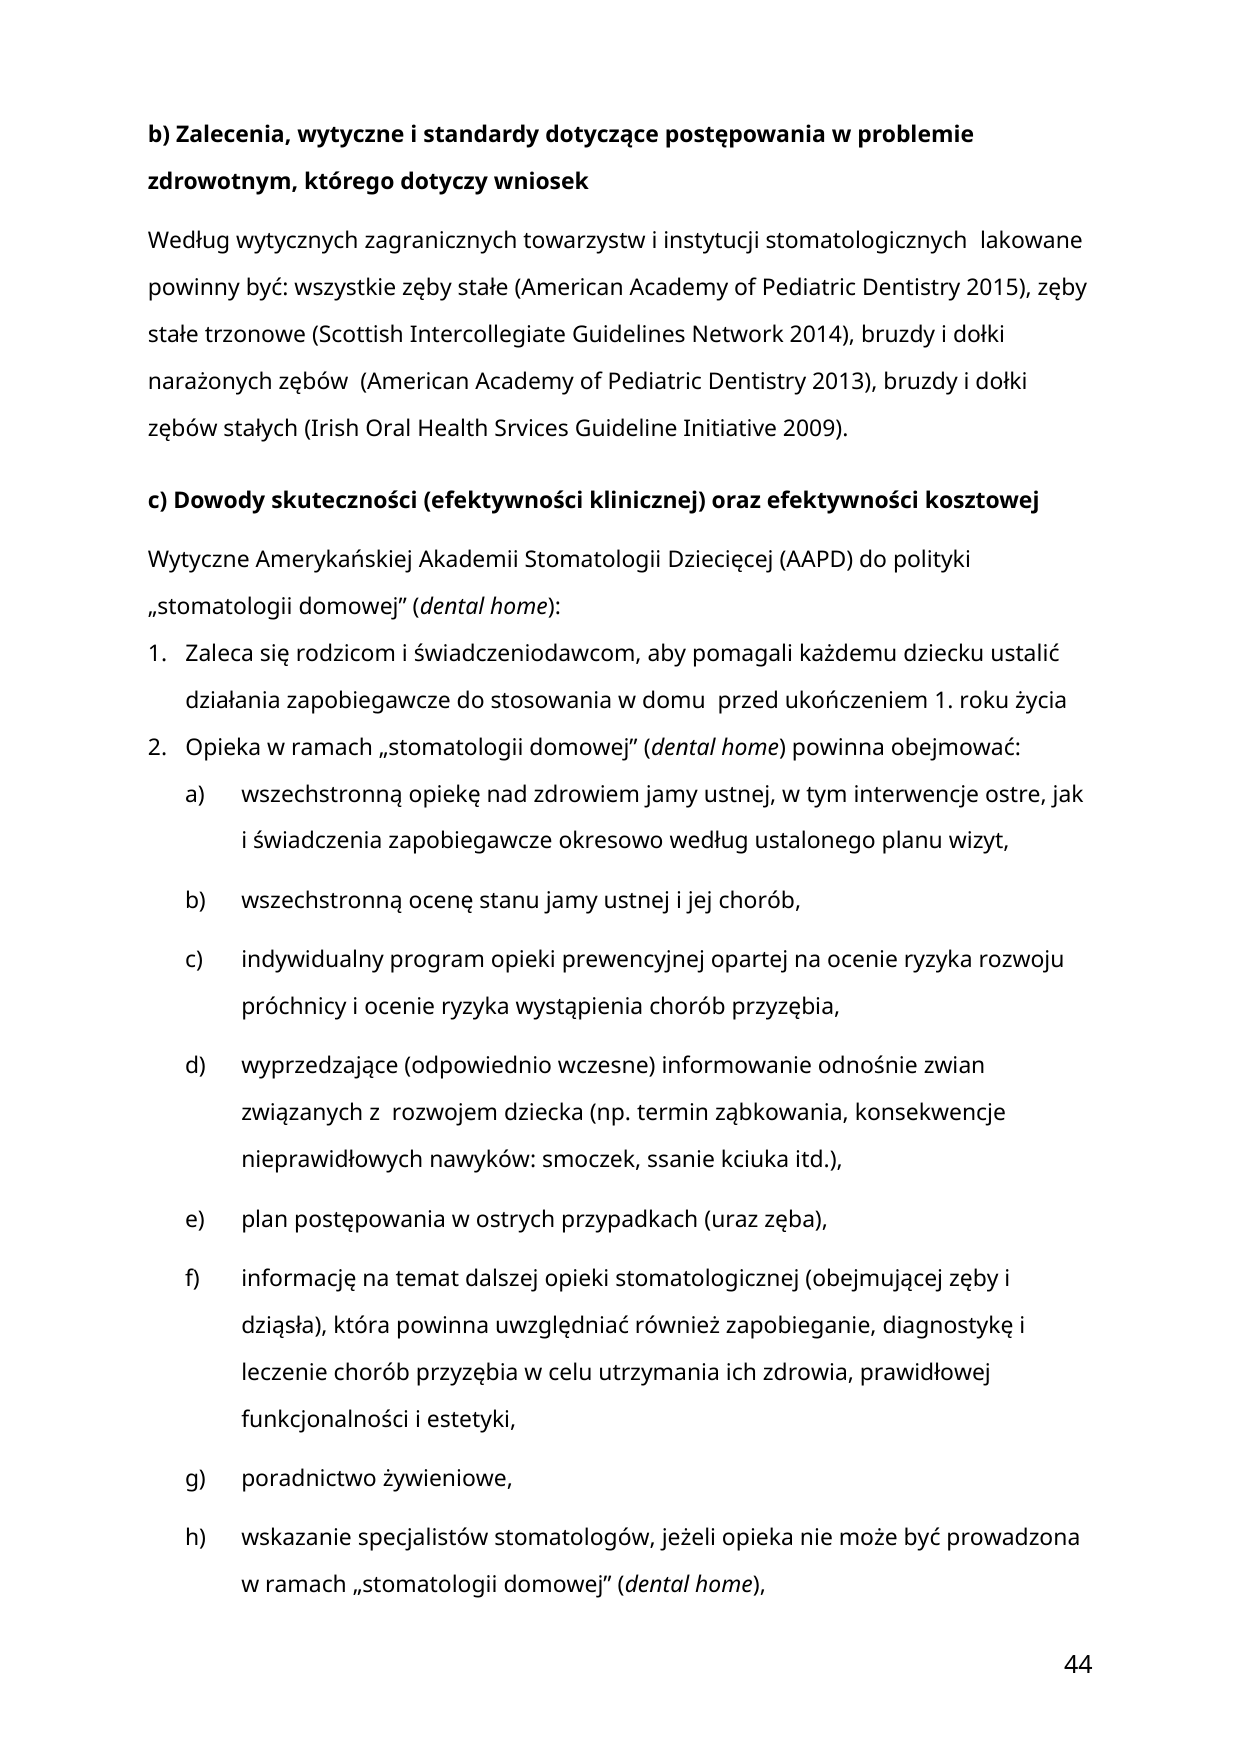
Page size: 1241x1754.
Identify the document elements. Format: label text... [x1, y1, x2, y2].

list wszechstronną ocenę stanu jamy ustnej i jej chorób, [185, 884, 1093, 915]
subtitle b) Zalecenia, wytyczne i standardy dotyczące postępowania w problemie zdrowotnym, którego dotyczy wniosek [148, 118, 1093, 196]
list plan postępowania w ostrych przypadkach (uraz zęba), [185, 1203, 1093, 1234]
text Wytyczne Amerykańskiej Akademii Stomatologii Dziecięcej (AAPD) do polityki „stomatologii domowej” (dental home): [148, 543, 1093, 621]
text Według wytycznych zagranicznych towarzystw i instytucji stomatologicznych lakowane powinny być: wszystkie zęby stałe (American Academy of Pediatric Dentistry 2015), zęby stałe trzonowe (Scottish Intercollegiate Guidelines Network 2014), bruzdy i dołki narażonych zębów (American Academy of Pediatric Dentistry 2013), bruzdy i dołki zębów stałych (Irish Oral Health Srvices Guideline Initiative 2009). [148, 224, 1093, 443]
list poradnictwo żywieniowe, [185, 1462, 1093, 1493]
list wyprzedzające (odpowiednio wczesne) informowanie odnośnie zwian związanych z rozwojem dziecka (np. termin ząbkowania, konsekwencje nieprawidłowych nawyków: smoczek, ssanie kciuka itd.), [185, 1049, 1093, 1174]
list indywidualny program opieki prewencyjnej opartej na ocenie ryzyka rozwoju próchnicy i ocenie ryzyka wystąpienia chorób przyzębia, [185, 943, 1093, 1021]
list Opieka w ramach „stomatologii domowej” (dental home) powinna obejmować: [148, 731, 1093, 762]
list wszechstronną opiekę nad zdrowiem jamy ustnej, w tym interwencje ostre, jak i świadczenia zapobiegawcze okresowo według ustalonego planu wizyt, [185, 778, 1093, 856]
list informację na temat dalszej opieki stomatologicznej (obejmującej zęby i dziąsła), która powinna uwzględniać również zapobieganie, diagnostykę i leczenie chorób przyzębia w celu utrzymania ich zdrowia, prawidłowej funkcjonalności i estetyki, [185, 1262, 1093, 1434]
subtitle c) Dowody skuteczności (efektywności klinicznej) oraz efektywności kosztowej [148, 484, 1093, 515]
list wskazanie specjalistów stomatologów, jeżeli opieka nie może być prowadzona w ramach „stomatologii domowej” (dental home), [185, 1521, 1093, 1599]
list Zaleca się rodzicom i świadczeniodawcom, aby pomagali każdemu dziecku ustalić działania zapobiegawcze do stosowania w domu przed ukończeniem 1. roku życia [148, 637, 1093, 715]
